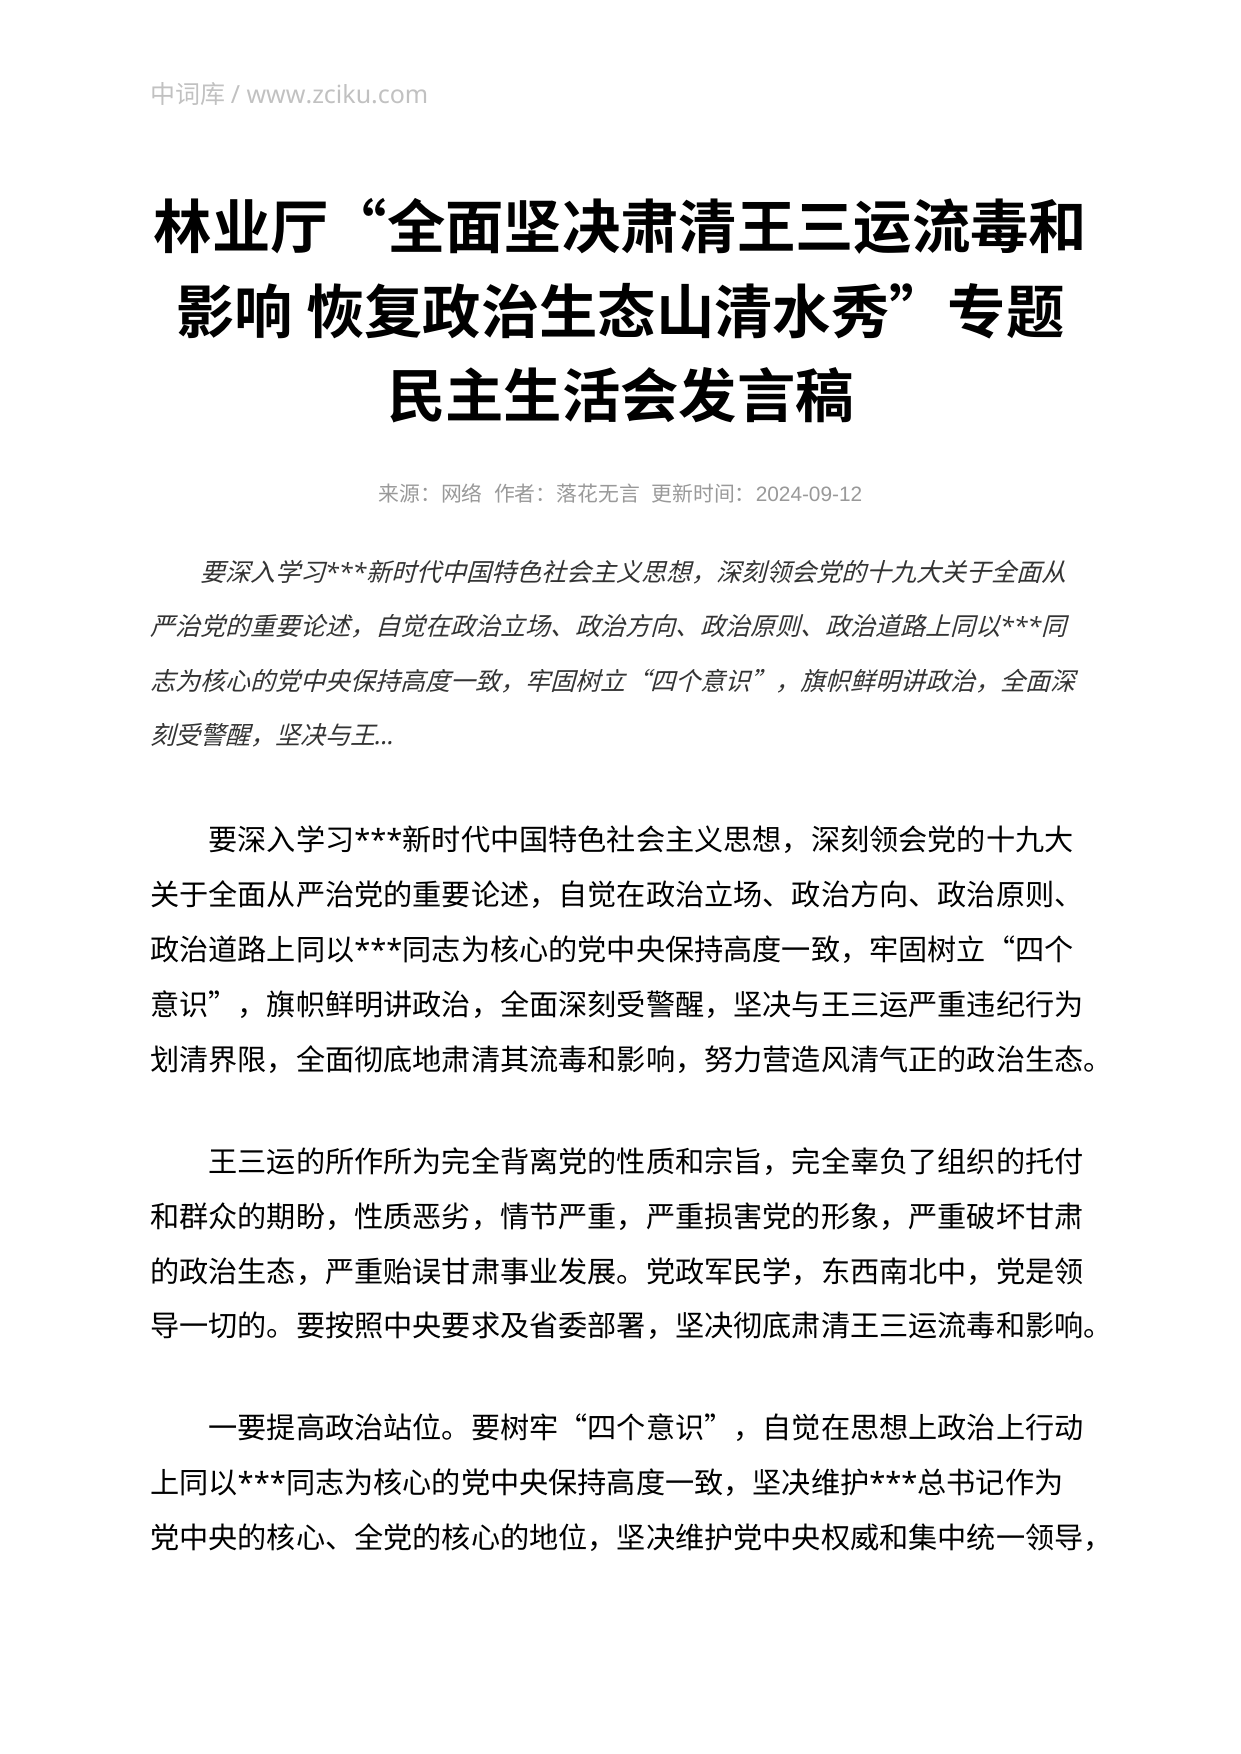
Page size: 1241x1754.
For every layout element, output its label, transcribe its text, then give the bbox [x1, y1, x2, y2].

text 王三运的所作所为完全背离党的性质和宗旨，完全辜负了组织的托付和群众的期盼，性质恶劣，情节严重，严重损害党的形象，严重破坏甘肃的政治生态，严重贻误甘肃事业发展。党政军民学，东西南北中，党是领导一切的。要按照中央要求及省委部署，坚决彻底肃清王三运流毒和影响。 [150, 1138, 1090, 1345]
text 要深入学习***新时代中国特色社会主义思想，深刻领会党的十九大关于全面从严治党的重要论述，自觉在政治立场、政治方向、政治原则、政治道路上同以***同志为核心的党中央保持高度一致，牢固树立“四个意识”，旗帜鲜明讲政治，全面深刻受警醒，坚决与王三运严重违纪行为划清界限，全面彻底地肃清其流毒和影响，努力营造风清气正的政治生态。 [150, 817, 1090, 1079]
text 来源：网络 作者：落花无言 更新时间：2024-09-12 [150, 482, 1090, 506]
text 要深入学习***新时代中国特色社会主义思想，深刻领会党的十九大关于全面从严治党的重要论述，自觉在政治立场、政治方向、政治原则、政治道路上同以***同志为核心的党中央保持高度一致，牢固树立“四个意识”，旗帜鲜明讲政治，全面深刻受警醒，坚决与王... [150, 552, 1090, 752]
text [150, 1405, 1090, 1557]
subtitle 林业厅“全面坚决肃清王三运流毒和影响 恢复政治生态山清水秀”专题民主生活会发言稿 [150, 181, 1090, 435]
